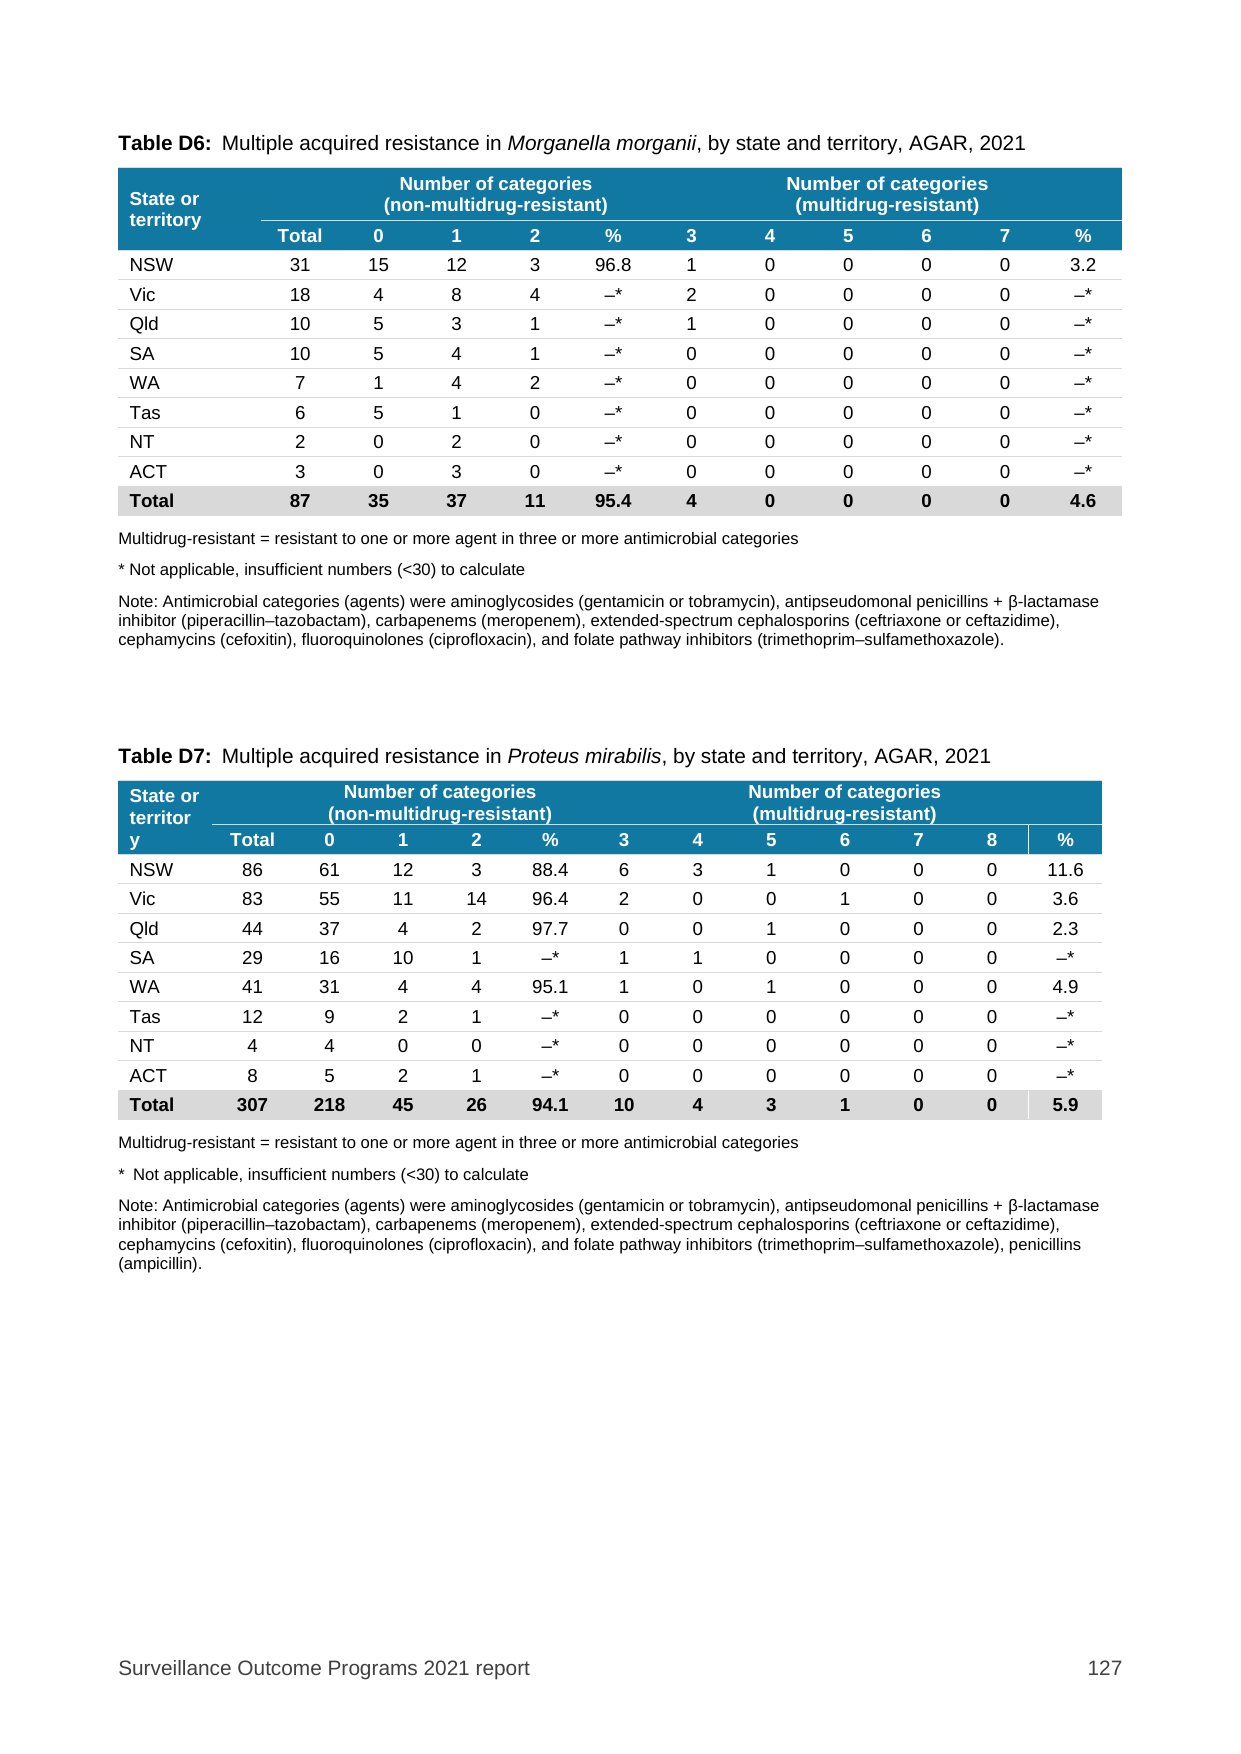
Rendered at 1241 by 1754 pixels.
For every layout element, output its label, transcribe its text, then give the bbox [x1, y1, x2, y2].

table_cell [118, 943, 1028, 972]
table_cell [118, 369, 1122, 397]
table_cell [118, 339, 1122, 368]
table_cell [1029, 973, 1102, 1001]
text Table D6: Multiple acquired resistance in Morganella morganii, by state and territory, AGAR, 2021 [118, 131, 1122, 154]
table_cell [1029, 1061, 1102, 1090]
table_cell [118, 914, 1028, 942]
text Multidrug-resistant = resistant to one or more agent in three or more antimicrobial categories [118, 1133, 1122, 1152]
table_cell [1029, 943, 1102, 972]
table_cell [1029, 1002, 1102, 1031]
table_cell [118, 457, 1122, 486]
text Note: Antimicrobial categories (agents) were aminoglycosides (gentamicin or tobramycin), antipseudomonal penicillins + β-lactamase inhibitor (piperacillin–tazobactam), carbapenems (meropenem), extended-spectrum cephalosporins (ceftriaxone or ceftazidime), cephamycins (cefoxitin), fluoroquinolones (ciprofloxacin), and folate pathway inhibitors (trimethoprim–sulfamethoxazole). [118, 592, 1122, 649]
text Table D7: Multiple acquired resistance in Proteus mirabilis, by state and territory, AGAR, 2021 [118, 744, 1122, 768]
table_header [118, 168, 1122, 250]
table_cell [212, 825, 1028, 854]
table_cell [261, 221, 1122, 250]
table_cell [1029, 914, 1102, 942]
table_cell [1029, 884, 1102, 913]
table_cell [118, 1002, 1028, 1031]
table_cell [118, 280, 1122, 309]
text * Not applicable, insufficient numbers (<30) to calculate [118, 1164, 1122, 1183]
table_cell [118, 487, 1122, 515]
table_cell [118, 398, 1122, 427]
text Note: Antimicrobial categories (agents) were aminoglycosides (gentamicin or tobramycin), antipseudomonal penicillins + β-lactamase inhibitor (piperacillin–tazobactam), carbapenems (meropenem), extended-spectrum cephalosporins (ceftriaxone or ceftazidime), cephamycins (cefoxitin), fluoroquinolones (ciprofloxacin), and folate pathway inhibitors (trimethoprim–sulfamethoxazole), penicillins (ampicillin). [118, 1196, 1122, 1273]
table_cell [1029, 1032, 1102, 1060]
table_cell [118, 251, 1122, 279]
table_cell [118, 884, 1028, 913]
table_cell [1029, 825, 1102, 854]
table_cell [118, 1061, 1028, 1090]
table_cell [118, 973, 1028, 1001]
text Multidrug-resistant = resistant to one or more agent in three or more antimicrobial categories [118, 528, 1122, 548]
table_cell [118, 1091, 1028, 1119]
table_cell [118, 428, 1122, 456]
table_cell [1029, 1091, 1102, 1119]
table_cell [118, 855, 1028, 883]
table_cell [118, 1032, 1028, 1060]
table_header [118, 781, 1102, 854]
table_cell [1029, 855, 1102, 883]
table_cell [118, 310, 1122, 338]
text * Not applicable, insufficient numbers (<30) to calculate [118, 560, 1122, 579]
